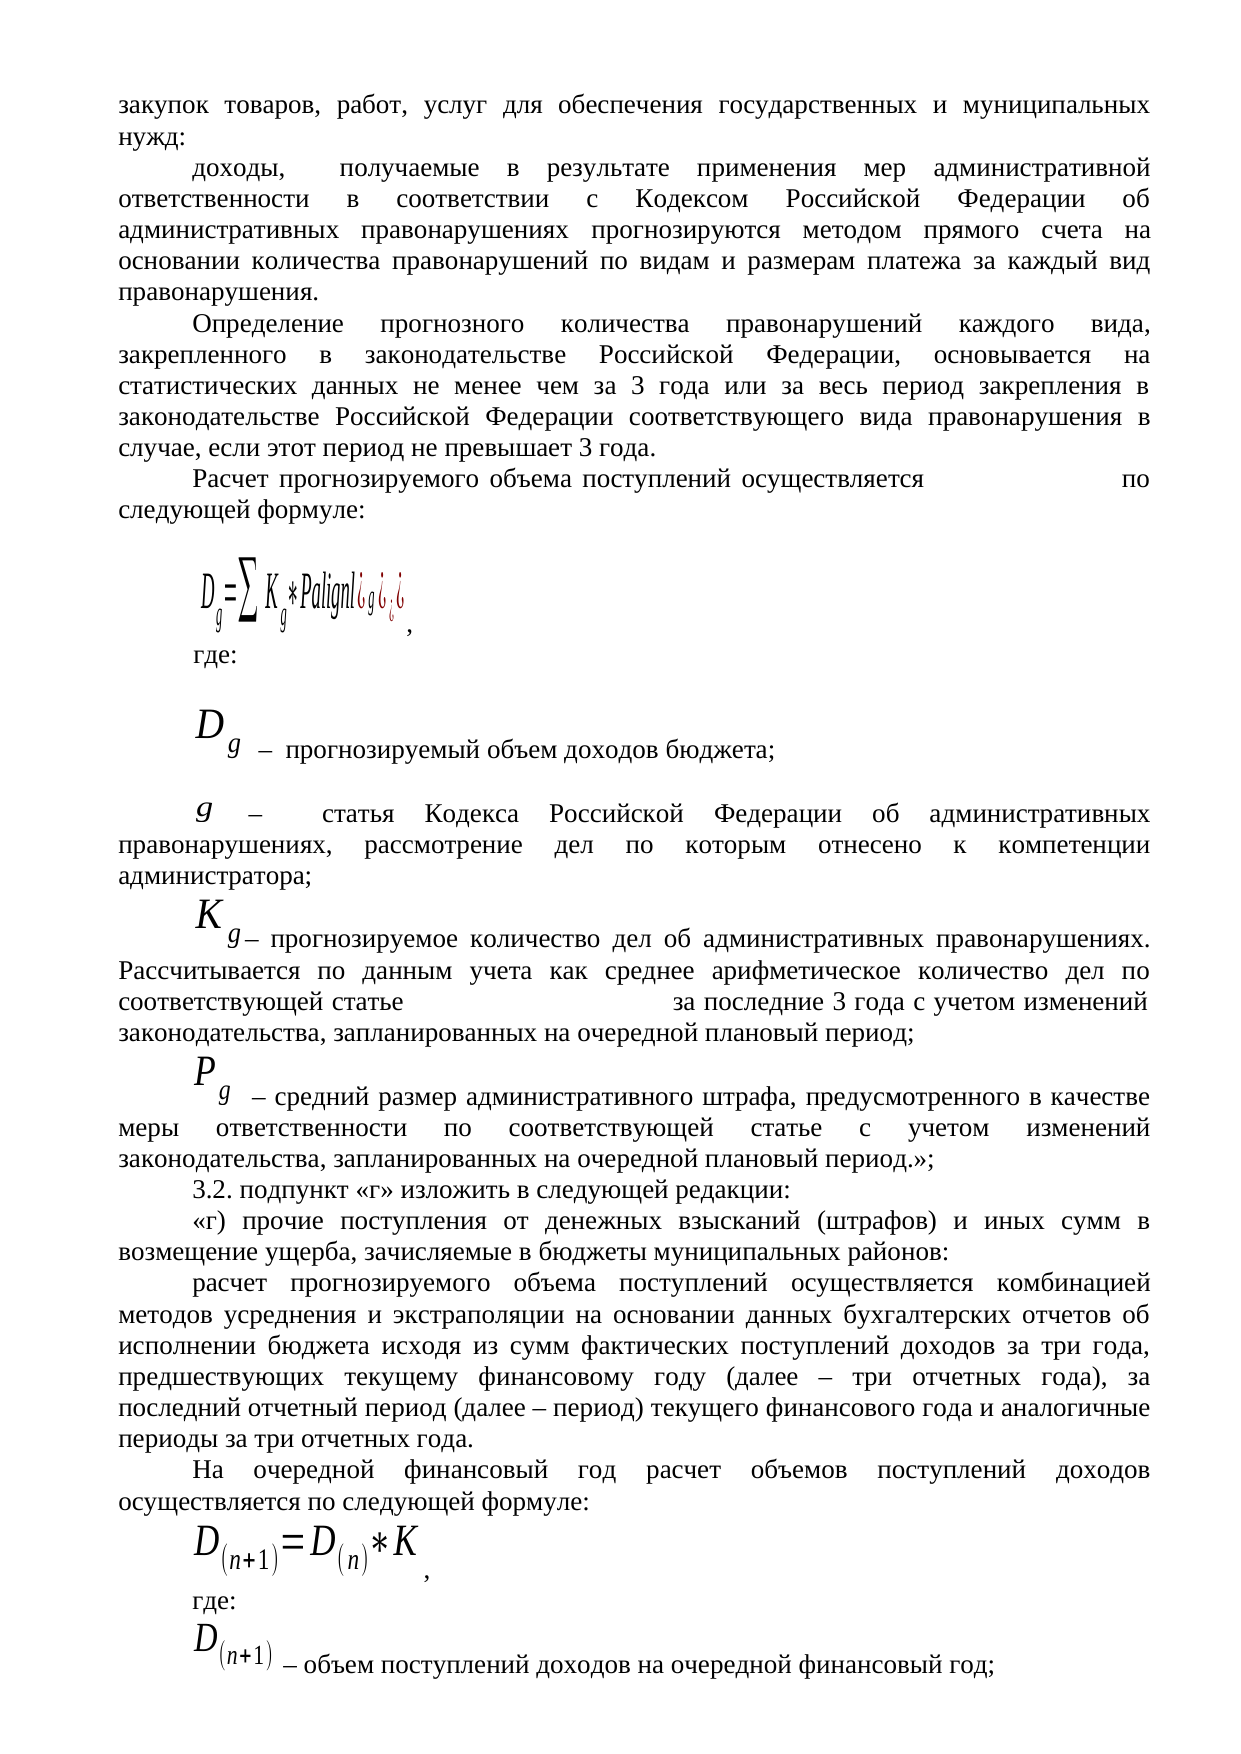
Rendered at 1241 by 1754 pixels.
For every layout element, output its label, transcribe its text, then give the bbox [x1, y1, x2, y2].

text , [118, 556, 1152, 638]
text – объем поступлений доходов на очередной финансовый год; [118, 1615, 1152, 1679]
text – прогнозируемый объем доходов бюджета; [118, 701, 1152, 764]
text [118, 89, 1152, 151]
text 3.2. подпункт «г» изложить в следующей редакции: [118, 1173, 1152, 1204]
text Определение прогнозного количества правонарушений каждого вида, закрепленного в законодательстве Российской Федерации, основывается на статистических данных не менее чем за 3 года или за весь период закрепления в законодательстве Российской Федерации соответствующего вида правонарушения в случае, если этот период не превышает 3 года. [118, 307, 1152, 462]
text где: [118, 638, 1152, 669]
text расчет прогнозируемого объема поступлений осуществляется комбинацией методов усреднения и экстраполяции на основании данных бухгалтерских отчетов об исполнении бюджета исходя из сумм фактических поступлений доходов за три года, предшествующих текущему финансовому году (далее – три отчетных года), за последний отчетный период (далее – период) текущего финансового года и аналогичные периоды за три отчетных года. [118, 1267, 1152, 1453]
text доходы, получаемые в результате применения мер административной ответственности в соответствии с Кодексом Российской Федерации об административных правонарушениях прогнозируются методом прямого счета на основании количества правонарушений по видам и размерам платежа за каждый вид правонарушения. [118, 151, 1152, 307]
text На очередной финансовый год расчет объемов поступлений доходов осуществляется по следующей формуле: [118, 1453, 1152, 1516]
text , [118, 1516, 1152, 1584]
text – статья Кодекса Российской Федерации об административных правонарушениях, рассмотрение дел по которым отнесено к компетенции администратора; [118, 764, 1152, 890]
text – средний размер административного штрафа, предусмотренного в качестве меры ответственности по соответствующей статье с учетом изменений законодательства, запланированных на очередной плановый период.»; [118, 1047, 1152, 1173]
text «г) прочие поступления от денежных взысканий (штрафов) и иных сумм в возмещение ущерба, зачисляемые в бюджеты муниципальных районов: [118, 1204, 1152, 1267]
text Расчет прогнозируемого объема поступлений осуществляется по следующей формуле: [118, 462, 1152, 525]
text – прогнозируемое количество дел об административных правонарушениях. Рассчитывается по данным учета как среднее арифметическое количество дел по соответствующей статье за последние 3 года с учетом изменений законодательства, запланированных на очередной плановый период; [118, 890, 1152, 1047]
text где: [118, 1584, 1152, 1615]
